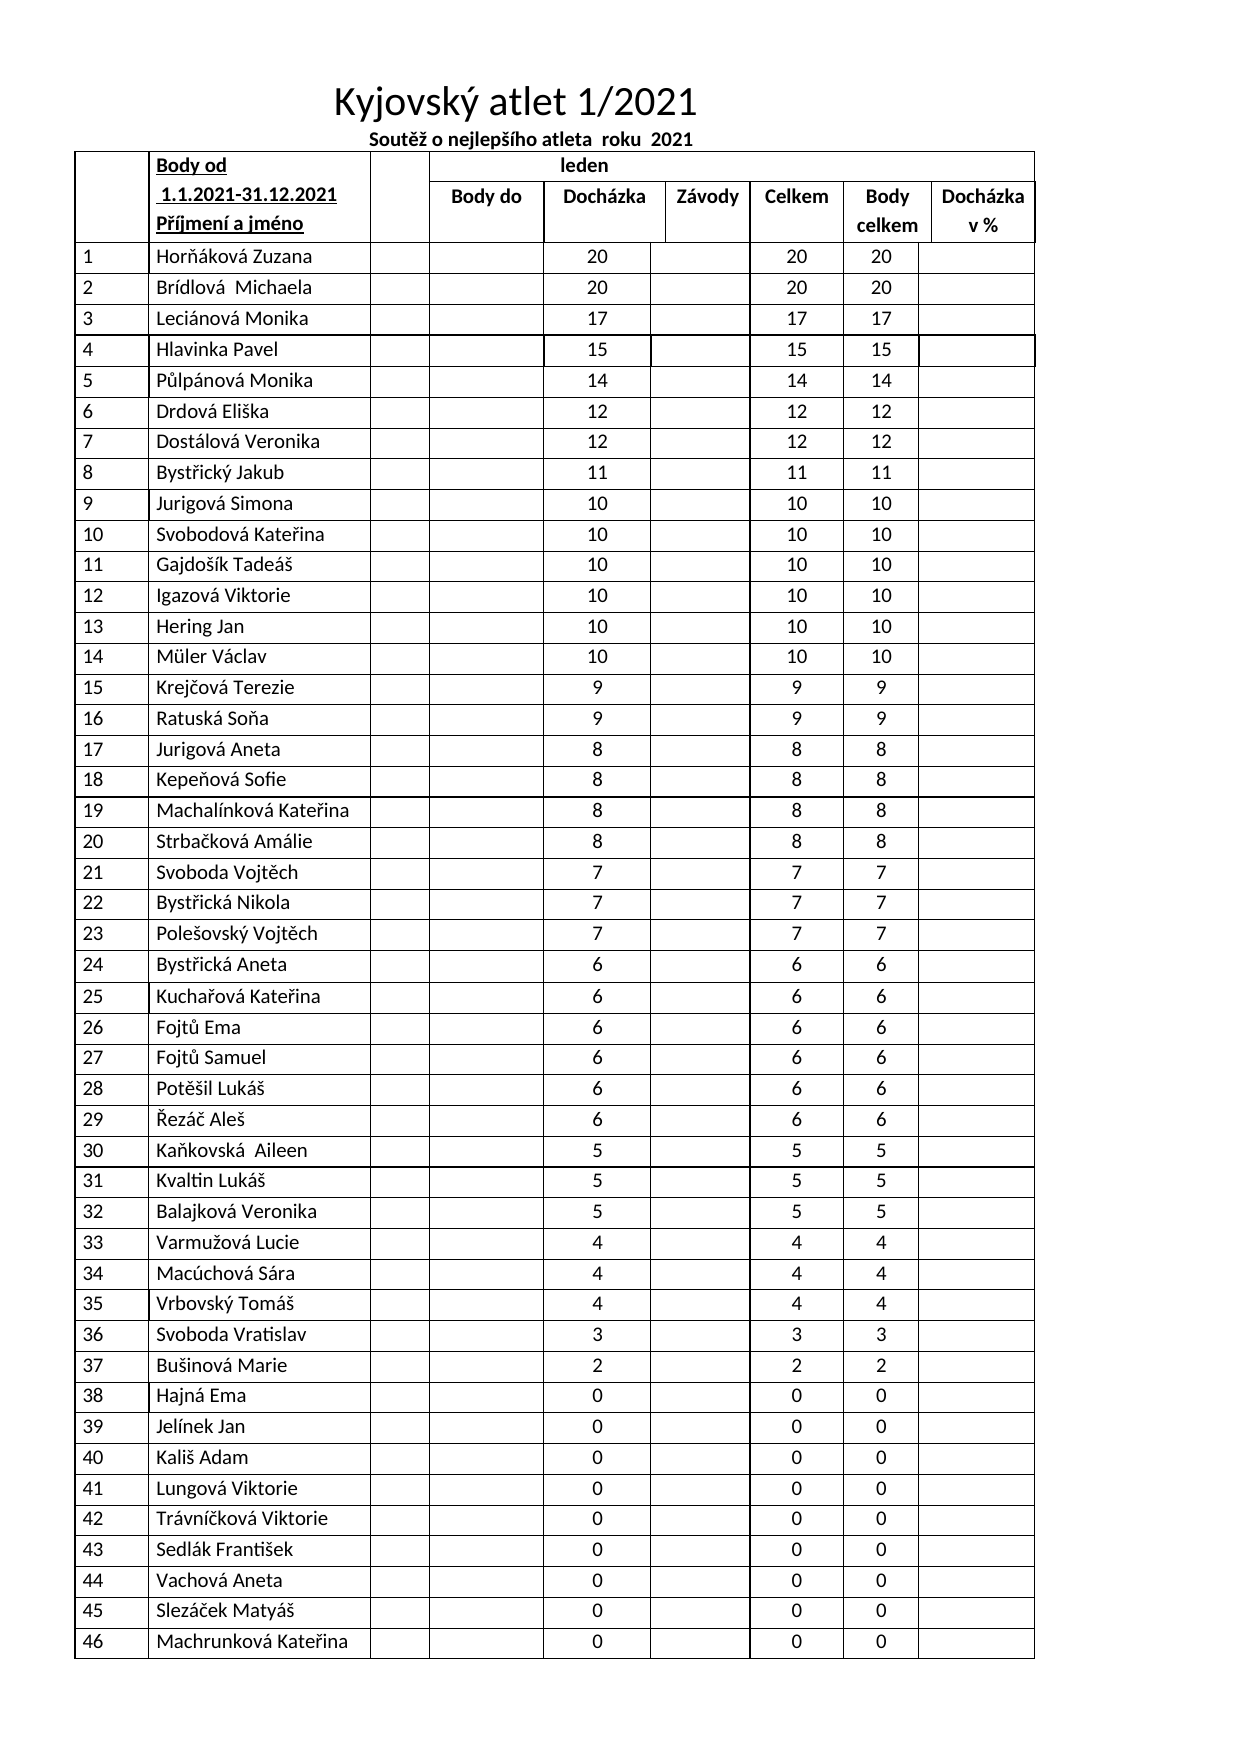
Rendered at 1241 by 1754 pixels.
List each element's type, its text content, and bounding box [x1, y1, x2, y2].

table_cell 17 [751, 305, 843, 334]
table_cell Bušinová Marie [149, 1352, 370, 1382]
table_cell 43 [76, 1536, 148, 1566]
table_cell 24 [76, 951, 148, 982]
table_cell 0 [751, 1413, 843, 1443]
table_cell [371, 305, 429, 334]
table_cell 5 [76, 367, 148, 397]
table_cell 4 [751, 1229, 843, 1259]
table_cell [651, 1137, 749, 1166]
table_cell [919, 367, 1034, 397]
table_cell Svoboda Vratislav [149, 1321, 370, 1351]
table_cell [651, 767, 749, 796]
table_cell 11 [751, 459, 843, 489]
table_cell Bystřická Aneta [149, 951, 370, 982]
table_cell 4 [544, 1290, 650, 1320]
table_cell 20 [844, 243, 918, 273]
table_cell 12 [544, 429, 650, 458]
table_cell [371, 705, 429, 735]
table_cell 7 [844, 920, 918, 950]
table_cell 8 [751, 736, 843, 766]
table_cell [371, 1045, 429, 1074]
table_cell [430, 398, 543, 428]
table_cell [651, 1383, 749, 1412]
table_cell [919, 890, 1034, 919]
table_cell [651, 1168, 749, 1197]
table_cell [651, 1352, 749, 1382]
table_cell [371, 1321, 429, 1351]
table_cell Kuchařová Kateřina [150, 983, 370, 1013]
table_cell 10 [844, 490, 918, 520]
table_cell [430, 859, 543, 888]
table_cell 12 [751, 429, 843, 458]
table_cell [919, 798, 1034, 827]
table_cell [919, 1229, 1034, 1259]
table_cell [651, 1413, 749, 1443]
table_cell 5 [544, 1137, 650, 1166]
table_cell 19 [76, 798, 148, 827]
table_cell 8 [751, 828, 843, 858]
table_cell [371, 552, 429, 581]
table_cell [651, 1506, 749, 1535]
table_cell 9 [544, 675, 650, 704]
table_cell Docházka [545, 182, 665, 242]
table_cell [651, 1260, 749, 1289]
table_cell [919, 767, 1034, 796]
table_cell [371, 274, 429, 304]
table_cell [651, 1014, 749, 1043]
table_cell 4 [844, 1229, 918, 1259]
table_cell [651, 859, 749, 888]
table_cell [651, 305, 749, 334]
table_cell [919, 1383, 1034, 1412]
table_cell [651, 890, 749, 919]
table_cell 37 [76, 1352, 148, 1382]
table_cell [652, 336, 749, 366]
table_cell 8 [544, 736, 650, 766]
table_cell Svoboda Vojtěch [149, 859, 370, 888]
table_cell [919, 1260, 1034, 1289]
table_cell 21 [76, 859, 148, 888]
table_cell [919, 582, 1034, 612]
table_cell [371, 1014, 429, 1043]
table_cell 3 [544, 1321, 650, 1351]
table_cell 10 [844, 552, 918, 581]
table_cell [371, 1290, 429, 1320]
table_cell 9 [751, 675, 843, 704]
table_cell Gajdošík Tadeáš [149, 552, 370, 581]
table_cell 10 [751, 521, 843, 551]
table_cell [430, 1106, 543, 1136]
table_cell [651, 644, 749, 673]
table_cell 7 [844, 890, 918, 919]
table_cell 16 [76, 705, 148, 735]
table_cell 10 [544, 582, 650, 612]
table_cell [430, 1352, 543, 1382]
table_cell [651, 1444, 749, 1474]
table_cell 7 [544, 890, 650, 919]
table_cell 6 [751, 1045, 843, 1074]
table_cell [651, 398, 749, 428]
table_cell [371, 644, 429, 673]
table_cell 20 [751, 274, 843, 304]
table_cell 0 [544, 1475, 650, 1504]
table_cell 0 [544, 1383, 650, 1412]
table_cell [919, 1014, 1034, 1043]
table_cell 0 [751, 1536, 843, 1566]
table_cell [919, 1321, 1034, 1351]
table_cell 6 [844, 1045, 918, 1074]
table_cell 3 [76, 305, 148, 334]
table_cell [919, 521, 1034, 551]
table_cell 5 [544, 1168, 650, 1197]
table_cell 4 [544, 1260, 650, 1289]
table_cell [651, 1198, 749, 1228]
table_header [931, 152, 1034, 181]
table_cell [919, 1629, 1034, 1658]
table_cell [919, 274, 1034, 304]
table_cell 29 [76, 1106, 148, 1136]
table_cell [371, 1198, 429, 1228]
table_cell [919, 828, 1034, 858]
table_cell [430, 1168, 543, 1197]
table_cell 10 [844, 521, 918, 551]
table_cell 0 [751, 1598, 843, 1627]
table_cell [919, 705, 1034, 735]
table_cell Ratuská Soňa [149, 705, 370, 735]
table_cell 0 [544, 1629, 650, 1658]
table_cell 0 [544, 1413, 650, 1443]
table_cell 11 [844, 459, 918, 489]
table_cell [371, 1075, 429, 1105]
table_cell [651, 1536, 749, 1566]
table_cell 23 [76, 920, 148, 950]
table_cell [371, 1475, 429, 1504]
table_cell Lungová Viktorie [149, 1475, 370, 1504]
table_cell [651, 1321, 749, 1351]
table_cell [371, 1137, 429, 1166]
table_cell 9 [544, 705, 650, 735]
table_cell [430, 1506, 543, 1535]
table_cell [371, 459, 429, 489]
table_cell [651, 1106, 749, 1136]
table_cell 13 [76, 613, 148, 643]
table_cell 33 [76, 1229, 148, 1259]
table_cell [430, 490, 543, 520]
table_cell 6 [544, 951, 650, 982]
table_cell 7 [844, 859, 918, 888]
table_cell [919, 983, 1034, 1013]
table_cell [371, 490, 429, 520]
table_cell 0 [844, 1383, 918, 1412]
table_cell 0 [544, 1598, 650, 1627]
table_cell 30 [76, 1137, 148, 1166]
table_cell Hajná Ema [150, 1383, 370, 1412]
table_cell 6 [544, 1075, 650, 1105]
table_cell [651, 1290, 749, 1320]
table_cell [919, 1598, 1034, 1627]
table_cell 4 [76, 336, 148, 366]
table_cell [919, 675, 1034, 704]
table_cell [919, 1290, 1034, 1320]
table_cell [371, 1106, 429, 1136]
table_cell 7 [544, 859, 650, 888]
table_cell [651, 951, 749, 982]
table_cell 10 [544, 552, 650, 581]
table_cell 0 [844, 1598, 918, 1627]
table_cell 0 [544, 1567, 650, 1597]
table_cell 25 [76, 983, 148, 1013]
table_cell Dostálová Veronika [149, 429, 370, 458]
table_cell Závody [666, 182, 749, 242]
table_cell 6 [544, 983, 650, 1013]
table_cell [919, 1413, 1034, 1443]
table_cell 10 [751, 582, 843, 612]
table_cell 32 [76, 1198, 148, 1228]
table_cell [919, 736, 1034, 766]
table_cell [651, 243, 749, 273]
table_cell Vachová Aneta [149, 1567, 370, 1597]
table_cell [430, 1045, 543, 1074]
table_cell 4 [751, 1290, 843, 1320]
table_cell 0 [844, 1567, 918, 1597]
table_cell [919, 859, 1034, 888]
table_cell Slezáček Matyáš [149, 1598, 370, 1627]
table_cell 3 [751, 1321, 843, 1351]
table_cell 6 [844, 1075, 918, 1105]
table_cell 8 [544, 828, 650, 858]
table_cell [651, 1229, 749, 1259]
table_cell [919, 1045, 1034, 1074]
table_cell 0 [544, 1536, 650, 1566]
table_cell 12 [844, 429, 918, 458]
table_cell 0 [751, 1506, 843, 1535]
table_cell [651, 828, 749, 858]
table_cell [430, 1475, 543, 1504]
table_cell Leciánová Monika [149, 305, 370, 334]
table_cell 2 [544, 1352, 650, 1382]
table_cell [651, 798, 749, 827]
table_cell 22 [76, 890, 148, 919]
table_cell [371, 951, 429, 982]
table_cell 20 [844, 274, 918, 304]
table_cell [919, 490, 1034, 520]
table_cell 8 [751, 798, 843, 827]
table_cell [430, 336, 543, 366]
table_cell 20 [751, 243, 843, 273]
table_cell [651, 1567, 749, 1597]
table_cell [371, 828, 429, 858]
table_cell Balajková Veronika [149, 1198, 370, 1228]
table_cell [651, 1629, 749, 1658]
table_cell Bystřická Nikola [149, 890, 370, 919]
table_cell 2 [844, 1352, 918, 1382]
table_cell Sedlák František [149, 1536, 370, 1566]
table_cell 6 [844, 1014, 918, 1043]
table_cell 7 [544, 920, 650, 950]
table_cell 6 [751, 951, 843, 982]
table_cell [430, 1321, 543, 1351]
table_cell 4 [844, 1260, 918, 1289]
table_cell Igazová Viktorie [149, 582, 370, 612]
table_cell [919, 1506, 1034, 1535]
table_cell 40 [76, 1444, 148, 1474]
table_cell 0 [751, 1629, 843, 1658]
table_cell 10 [544, 490, 650, 520]
table_cell 6 [544, 1106, 650, 1136]
table_cell Varmužová Lucie [149, 1229, 370, 1259]
table_cell 10 [751, 490, 843, 520]
table_cell [430, 521, 543, 551]
table_cell Macúchová Sára [149, 1260, 370, 1289]
table_cell 7 [751, 920, 843, 950]
table_cell [371, 1567, 429, 1597]
table_cell 17 [544, 305, 650, 334]
table_cell Vrbovský Tomáš [150, 1290, 370, 1320]
table_cell 8 [844, 828, 918, 858]
table_cell 0 [544, 1506, 650, 1535]
table_cell [371, 983, 429, 1013]
table_cell 39 [76, 1413, 148, 1443]
table_cell [430, 1567, 543, 1597]
table_cell [371, 336, 429, 366]
table_cell 9 [844, 705, 918, 735]
table_cell [430, 644, 543, 673]
table_cell 6 [844, 1106, 918, 1136]
table_cell 5 [844, 1168, 918, 1197]
table_cell 20 [76, 828, 148, 858]
table_cell [430, 705, 543, 735]
table_cell 9 [76, 490, 148, 520]
table_cell 17 [844, 305, 918, 334]
table_cell [371, 920, 429, 950]
table_cell 8 [544, 798, 650, 827]
table_header [739, 152, 828, 181]
table_cell [430, 613, 543, 643]
table_cell 14 [751, 367, 843, 397]
table_cell [371, 1598, 429, 1627]
table_cell 10 [844, 613, 918, 643]
table_cell Body celkem [844, 182, 931, 242]
table_header [828, 152, 931, 181]
table_cell [919, 1198, 1034, 1228]
table_cell [919, 1075, 1034, 1105]
table_cell [371, 1229, 429, 1259]
table_cell Hering Jan [149, 613, 370, 643]
table_cell 18 [76, 767, 148, 796]
table_cell Celkem [751, 182, 843, 242]
table_cell [371, 398, 429, 428]
table_cell [651, 675, 749, 704]
table_cell 20 [544, 274, 650, 304]
table_cell 46 [76, 1629, 148, 1658]
table_cell 0 [751, 1383, 843, 1412]
table_cell [430, 675, 543, 704]
table_cell 11 [76, 552, 148, 581]
table_cell 31 [76, 1168, 148, 1197]
table_cell [651, 490, 749, 520]
table_cell 6 [76, 398, 148, 428]
table_cell 0 [544, 1444, 650, 1474]
table_cell 26 [76, 1014, 148, 1043]
table_cell [919, 1444, 1034, 1474]
table_cell [919, 613, 1034, 643]
table_cell Jurigová Aneta [149, 736, 370, 766]
table_cell 12 [544, 398, 650, 428]
table_cell [651, 429, 749, 458]
table_cell 15 [844, 336, 918, 366]
table_cell 14 [844, 367, 918, 397]
table_cell Půlpánová Monika [150, 367, 370, 397]
table_cell 6 [751, 983, 843, 1013]
table_cell [651, 920, 749, 950]
table_cell Hlavinka Pavel [150, 336, 370, 366]
table_cell Machalínková Kateřina [149, 798, 370, 827]
table_cell [430, 1137, 543, 1166]
table_cell Brídlová Michaela [149, 274, 370, 304]
table_cell 1 [76, 243, 148, 273]
table_cell 0 [844, 1536, 918, 1566]
table_cell [651, 367, 749, 397]
table_cell [371, 521, 429, 551]
table_cell 7 [751, 890, 843, 919]
subtitle Soutěž o nejlepšího atleta roku 2021 [0, 126, 1165, 151]
table_cell [371, 1506, 429, 1535]
table_cell [919, 1475, 1034, 1504]
table_cell 42 [76, 1506, 148, 1535]
table_cell [651, 459, 749, 489]
table_cell [919, 1352, 1034, 1382]
table_cell 0 [844, 1475, 918, 1504]
table_cell Jurigová Simona [150, 490, 370, 520]
table_cell 10 [844, 582, 918, 612]
table_cell 38 [76, 1383, 148, 1412]
table_cell [430, 1260, 543, 1289]
table_cell 15 [545, 336, 650, 366]
table_cell 45 [76, 1598, 148, 1627]
table_cell 10 [544, 644, 650, 673]
table_cell [371, 767, 429, 796]
table_cell 41 [76, 1475, 148, 1504]
table_cell 5 [751, 1168, 843, 1197]
table_cell 2 [76, 274, 148, 304]
table_cell [919, 305, 1034, 334]
table_cell 17 [76, 736, 148, 766]
table_cell [371, 1260, 429, 1289]
table_cell 6 [751, 1014, 843, 1043]
table_cell [651, 521, 749, 551]
table_cell [919, 429, 1034, 458]
table_cell Strbačková Amálie [149, 828, 370, 858]
table_cell [651, 983, 749, 1013]
table_cell [919, 920, 1034, 950]
table_cell 9 [844, 675, 918, 704]
table_cell [651, 552, 749, 581]
table_cell [651, 736, 749, 766]
table_cell 6 [844, 983, 918, 1013]
table_cell [919, 644, 1034, 673]
table_cell 5 [751, 1198, 843, 1228]
table_cell [371, 859, 429, 888]
table_cell [919, 243, 1034, 273]
table_cell Machrunková Kateřina [149, 1629, 370, 1658]
table_cell [371, 1383, 429, 1412]
table_cell 10 [844, 644, 918, 673]
table_cell [919, 951, 1034, 982]
table_cell [430, 1075, 543, 1105]
table_cell [430, 582, 543, 612]
table_cell Fojtů Samuel [149, 1045, 370, 1074]
table_cell [430, 736, 543, 766]
table_cell [371, 613, 429, 643]
table_cell 7 [751, 859, 843, 888]
table_cell Müler Václav [149, 644, 370, 673]
table_cell 9 [751, 705, 843, 735]
table_cell [371, 890, 429, 919]
table_cell 2 [751, 1352, 843, 1382]
table_cell 8 [751, 767, 843, 796]
table_cell 5 [844, 1198, 918, 1228]
table_cell [430, 1444, 543, 1474]
table_cell [371, 736, 429, 766]
table_header Body od 1.1.2021-31.12.2021 Příjmení a jméno [150, 152, 370, 242]
table_cell 8 [844, 736, 918, 766]
table_cell Svobodová Kateřina [149, 521, 370, 551]
table_cell 0 [751, 1475, 843, 1504]
table_cell 10 [544, 521, 650, 551]
table_cell [371, 429, 429, 458]
table_cell Trávníčková Viktorie [149, 1506, 370, 1535]
table_cell 5 [751, 1137, 843, 1166]
table_cell Řezáč Aleš [149, 1106, 370, 1136]
table_cell [371, 243, 429, 273]
table_cell 6 [844, 951, 918, 982]
table_cell 6 [751, 1106, 843, 1136]
table_cell Polešovský Vojtěch [149, 920, 370, 950]
table_cell [430, 243, 543, 273]
table_cell [430, 429, 543, 458]
table_cell [920, 336, 1034, 366]
table_cell [371, 675, 429, 704]
table_cell 5 [544, 1198, 650, 1228]
table_cell Fojtů Ema [149, 1014, 370, 1043]
table_cell [430, 890, 543, 919]
table_cell 0 [844, 1413, 918, 1443]
table_cell Body do [430, 182, 543, 242]
table_cell [430, 920, 543, 950]
table_cell [430, 459, 543, 489]
table_cell 36 [76, 1321, 148, 1351]
table_cell 12 [751, 398, 843, 428]
table_cell [919, 398, 1034, 428]
table_cell [430, 274, 543, 304]
table_cell 5 [844, 1137, 918, 1166]
table_cell [430, 1413, 543, 1443]
table_cell 12 [76, 582, 148, 612]
table_cell 0 [844, 1506, 918, 1535]
table_cell [430, 1383, 543, 1412]
table_cell [430, 983, 543, 1013]
table_cell [430, 1229, 543, 1259]
table_cell Krejčová Terezie [149, 675, 370, 704]
table_cell [371, 798, 429, 827]
table_cell [430, 951, 543, 982]
table_cell 4 [544, 1229, 650, 1259]
table_cell [651, 1598, 749, 1627]
table_cell 15 [751, 336, 843, 366]
table_cell 4 [844, 1290, 918, 1320]
table_header [76, 152, 148, 242]
table_cell [430, 1290, 543, 1320]
table_cell 0 [844, 1629, 918, 1658]
table_cell [919, 552, 1034, 581]
table_cell [919, 1137, 1034, 1166]
table_cell [651, 1475, 749, 1504]
table_cell 27 [76, 1045, 148, 1074]
table_cell [371, 582, 429, 612]
table_cell [651, 613, 749, 643]
table_cell 20 [544, 243, 650, 273]
table_cell [651, 274, 749, 304]
table_cell 3 [844, 1321, 918, 1351]
table_cell [430, 1598, 543, 1627]
table_cell Docházka v % [932, 182, 1034, 242]
table_cell 10 [751, 552, 843, 581]
table_cell 44 [76, 1567, 148, 1597]
table_cell [430, 305, 543, 334]
table_cell 14 [544, 367, 650, 397]
table_header leden [430, 152, 739, 181]
table_cell 11 [544, 459, 650, 489]
table_cell 10 [76, 521, 148, 551]
table_cell 0 [844, 1444, 918, 1474]
table_cell Bystřický Jakub [149, 459, 370, 489]
table_cell 10 [544, 613, 650, 643]
table_cell [651, 705, 749, 735]
table_cell Kvaltin Lukáš [149, 1168, 370, 1197]
table_cell 8 [844, 767, 918, 796]
table_cell [430, 552, 543, 581]
table_cell [919, 459, 1034, 489]
table_cell [919, 1168, 1034, 1197]
table_cell Kepeňová Sofie [149, 767, 370, 796]
table_cell [371, 1536, 429, 1566]
table_cell Kališ Adam [149, 1444, 370, 1474]
table_cell Horňáková Zuzana [150, 243, 370, 273]
table_cell [919, 1106, 1034, 1136]
table_cell Drdová Eliška [149, 398, 370, 428]
table_cell 6 [751, 1075, 843, 1105]
table_cell [371, 1444, 429, 1474]
table_cell 15 [76, 675, 148, 704]
table_cell [371, 1352, 429, 1382]
table_cell [430, 1536, 543, 1566]
table_cell [371, 1629, 429, 1658]
table_cell 7 [76, 429, 148, 458]
table_cell 12 [844, 398, 918, 428]
table_cell [651, 1075, 749, 1105]
table_cell [371, 367, 429, 397]
subtitle Kyjovský atlet 1/2021 [296, 75, 1165, 126]
table_cell 34 [76, 1260, 148, 1289]
table_cell 6 [544, 1014, 650, 1043]
table_cell 8 [544, 767, 650, 796]
table_cell [430, 1198, 543, 1228]
table_cell Jelínek Jan [149, 1413, 370, 1443]
table_cell Potěšil Lukáš [149, 1075, 370, 1105]
table_cell 8 [76, 459, 148, 489]
table_cell [919, 1536, 1034, 1566]
table_cell 35 [76, 1290, 148, 1320]
table_cell [430, 1014, 543, 1043]
table_header [371, 152, 429, 242]
table_cell 28 [76, 1075, 148, 1105]
table_cell [919, 1567, 1034, 1597]
table_cell 0 [751, 1567, 843, 1597]
table_cell [651, 582, 749, 612]
table_cell [371, 1168, 429, 1197]
table_cell [430, 798, 543, 827]
table_cell [430, 767, 543, 796]
table_cell 10 [751, 644, 843, 673]
table_cell Kaňkovská Aileen [149, 1137, 370, 1166]
table_cell 4 [751, 1260, 843, 1289]
table_cell 6 [544, 1045, 650, 1074]
table_cell [430, 367, 543, 397]
table_cell 8 [844, 798, 918, 827]
table_cell 10 [751, 613, 843, 643]
table_cell [430, 1629, 543, 1658]
table_cell [430, 828, 543, 858]
table_cell 14 [76, 644, 148, 673]
table_cell [371, 1413, 429, 1443]
table_cell [651, 1045, 749, 1074]
table_cell 0 [751, 1444, 843, 1474]
